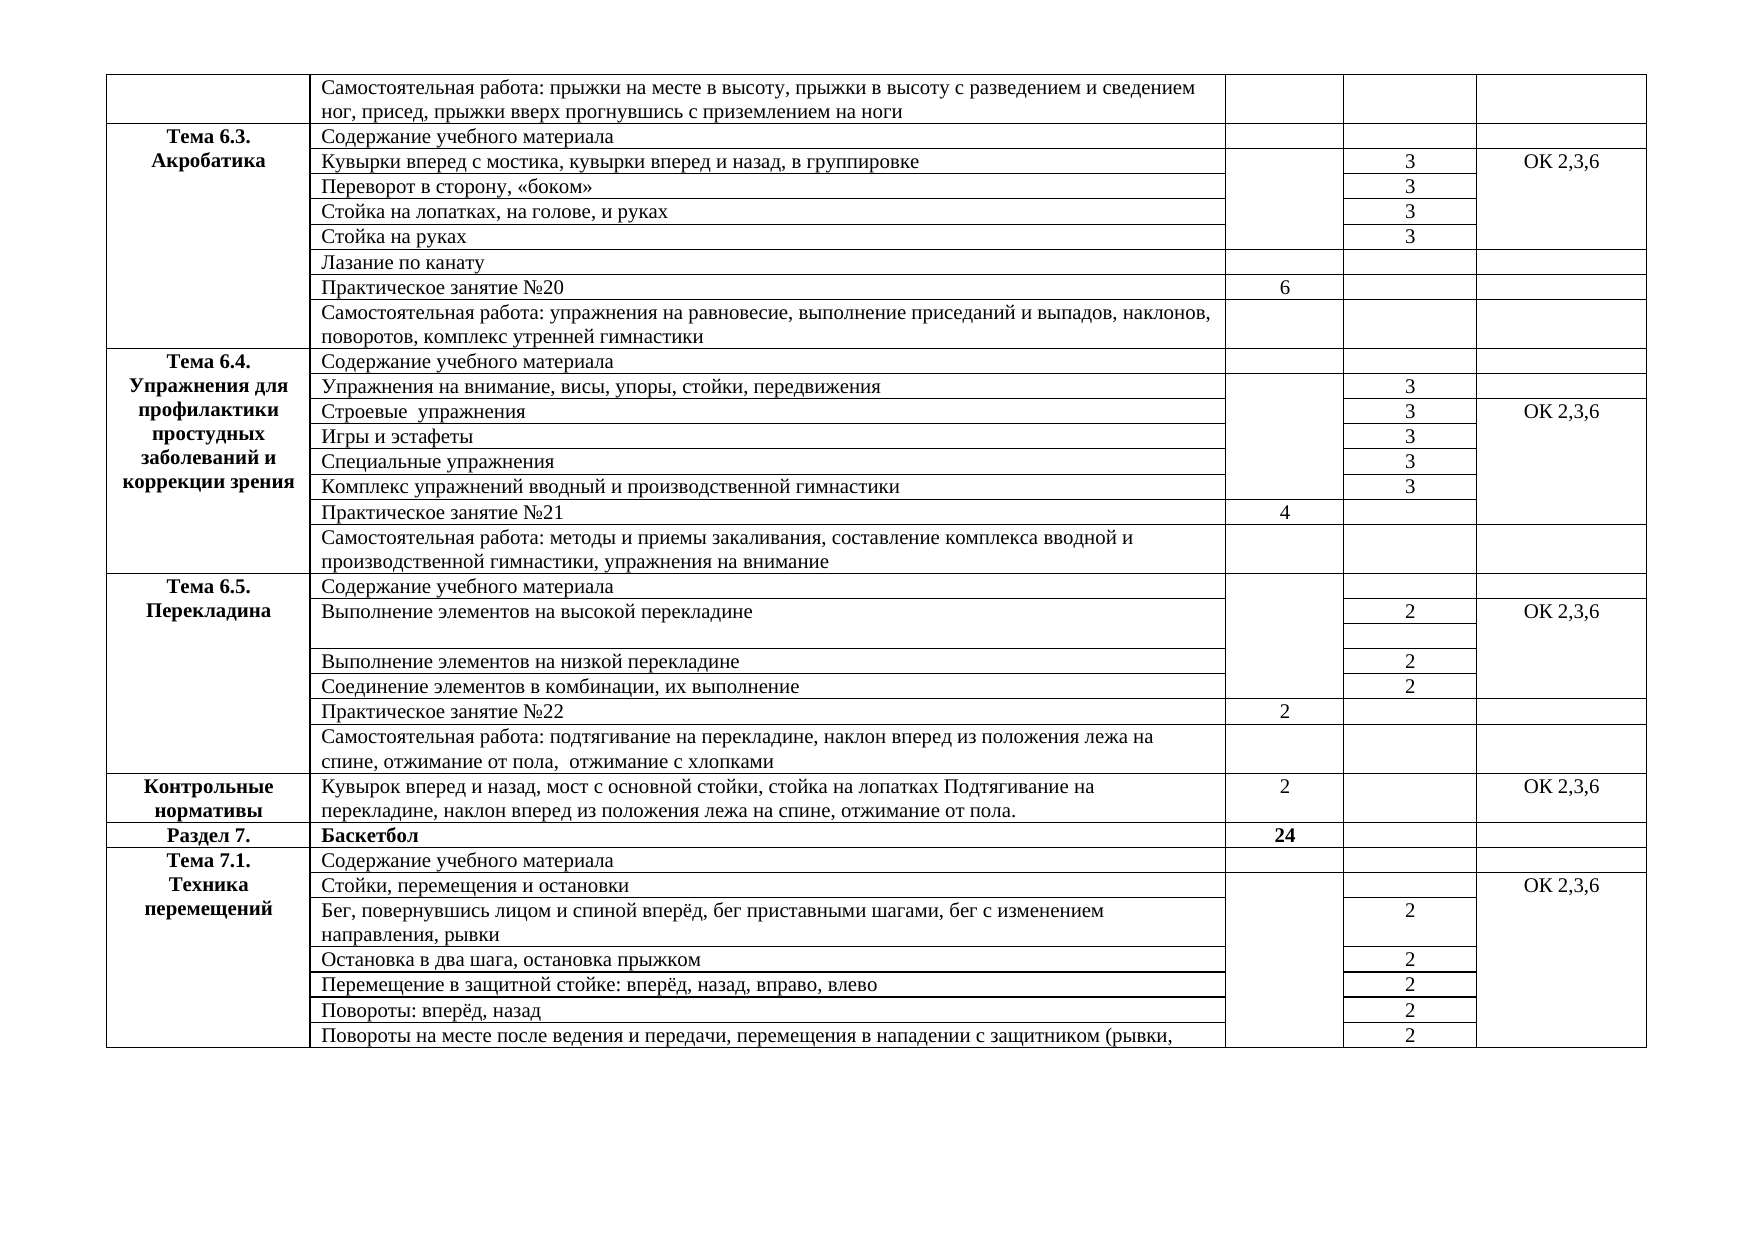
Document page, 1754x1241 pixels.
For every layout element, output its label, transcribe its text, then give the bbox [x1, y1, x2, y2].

table_cell Практическое занятие №20 [311, 275, 1225, 299]
table_cell Тема 6.3. Акробатика [107, 124, 309, 348]
table_cell Остановка в два шага, остановка прыжком [311, 947, 1225, 971]
table_cell ОК 2,3,6 [1477, 599, 1646, 698]
table_cell [1226, 574, 1343, 698]
table_cell Стойки, перемещения и остановки [311, 873, 1225, 897]
table_cell Раздел 7. [107, 823, 309, 847]
table_cell [1226, 725, 1343, 773]
table_cell 2 [1344, 947, 1476, 971]
table_cell Игры и эстафеты [311, 424, 1225, 448]
table_cell ОК 2,3,6 [1477, 399, 1646, 524]
table_cell Содержание учебного материала [311, 848, 1225, 872]
table_cell [1477, 725, 1646, 773]
table_cell [1344, 725, 1476, 773]
table_cell [1344, 699, 1476, 723]
table_cell Самостоятельная работа: подтягивание на перекладине, наклон вперед из положения лежа на спине, отжимание от пола, отжимание с хлопками [311, 725, 1225, 773]
table_cell 3 [1344, 199, 1476, 223]
table_cell [1344, 349, 1476, 373]
table_cell Соединение элементов в комбинации, их выполнение [311, 674, 1225, 698]
table_cell Практическое занятие №22 [311, 699, 1225, 723]
table_cell [1344, 574, 1476, 598]
table_cell [1477, 848, 1646, 872]
table_cell [1477, 300, 1646, 348]
table_cell [1477, 823, 1646, 847]
table_cell [1226, 848, 1343, 872]
table_cell [1226, 124, 1343, 148]
table_cell [1344, 124, 1476, 148]
table_cell [1226, 873, 1343, 1047]
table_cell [311, 1023, 1225, 1047]
table_cell 2 [1344, 674, 1476, 698]
table_cell [1344, 75, 1476, 123]
table_cell ОК 2,3,6 [1477, 873, 1646, 1047]
table_cell 3 [1344, 424, 1476, 448]
table_cell 2 [1344, 599, 1476, 623]
table_cell 2 [1226, 774, 1343, 822]
table_cell [1226, 149, 1343, 248]
table_cell 3 [1344, 174, 1476, 198]
table_cell 2 [1344, 973, 1476, 996]
table_cell Стойка на руках [311, 225, 1225, 248]
table_cell [1477, 275, 1646, 299]
table_cell [1477, 574, 1646, 598]
table_cell Тема 6.4. Упражнения для профилактики простудных заболеваний и коррекции зрения [107, 349, 309, 573]
table_cell [1344, 873, 1476, 897]
table_cell 3 [1344, 149, 1476, 173]
table_cell Лазание по канату [311, 250, 1225, 274]
table_cell 2 [1344, 649, 1476, 673]
table_cell Самостоятельная работа: методы и приемы закаливания, составление комплекса вводной и производственной гимнастики, упражнения на внимание [311, 525, 1225, 573]
table_cell Содержание учебного материала [311, 124, 1225, 148]
table_cell Упражнения на внимание, висы, упоры, стойки, передвижения [311, 374, 1225, 398]
table_cell 2 [1344, 998, 1476, 1022]
table_cell 2 [1344, 898, 1476, 946]
table_cell 2 [1226, 699, 1343, 723]
table_cell [1226, 349, 1343, 373]
table_cell [1344, 500, 1476, 524]
table_cell 3 [1344, 374, 1476, 398]
table_cell [1477, 699, 1646, 723]
table_cell Самостоятельная работа: упражнения на равновесие, выполнение приседаний и выпадов, наклонов, поворотов, комплекс утренней гимнастики [311, 300, 1225, 348]
table_cell Комплекс упражнений вводный и производственной гимнастики [311, 475, 1225, 498]
table_cell Содержание учебного материала [311, 349, 1225, 373]
table_cell [1344, 300, 1476, 348]
table_cell 3 [1344, 399, 1476, 423]
table_cell Контрольные нормативы [107, 774, 309, 822]
table_cell Повороты: вперёд, назад [311, 998, 1225, 1022]
table_cell 2 [1344, 1023, 1476, 1047]
table_cell Содержание учебного материала [311, 574, 1225, 598]
table_cell [1226, 300, 1343, 348]
table_cell [1344, 848, 1476, 872]
table_cell Переворот в сторону, «боком» [311, 174, 1225, 198]
table_cell [1344, 275, 1476, 299]
table_cell Стойка на лопатках, на голове, и руках [311, 199, 1225, 223]
table_cell [1477, 124, 1646, 148]
table_cell ОК 2,3,6 [1477, 149, 1646, 248]
table_cell [1477, 250, 1646, 274]
table_cell ОК 2,3,6 [1477, 774, 1646, 822]
table_cell Строевые упражнения [311, 399, 1225, 423]
table_cell [1344, 250, 1476, 274]
table_cell Специальные упражнения [311, 449, 1225, 473]
table_cell [1477, 374, 1646, 398]
table_cell Практическое занятие №21 [311, 500, 1225, 524]
table_cell [1344, 774, 1476, 822]
table_cell [1344, 525, 1476, 573]
table_cell [1226, 75, 1343, 123]
table_cell [1344, 823, 1476, 847]
table_cell 3 [1344, 225, 1476, 248]
table_cell Выполнение элементов на высокой перекладине [311, 599, 1225, 648]
table_cell [1477, 75, 1646, 123]
table_cell [1477, 525, 1646, 573]
table_cell Кувырки вперед с мостика, кувырки вперед и назад, в группировке [311, 149, 1225, 173]
table_cell 3 [1344, 449, 1476, 473]
table_cell [1226, 250, 1343, 274]
table_cell Баскетбол [311, 823, 1225, 847]
table_cell 4 [1226, 500, 1343, 524]
table_cell [1344, 624, 1476, 648]
table_cell [1226, 525, 1343, 573]
table_cell Тема 6.5. Перекладина [107, 574, 309, 773]
table_cell [1477, 349, 1646, 373]
table_cell 3 [1344, 475, 1476, 498]
table_cell Выполнение элементов на низкой перекладине [311, 649, 1225, 673]
table_cell [1226, 374, 1343, 498]
table_cell Перемещение в защитной стойке: вперёд, назад, вправо, влево [311, 973, 1225, 996]
table_cell Тема 7.1. Техника перемещений [107, 848, 309, 1047]
table_cell Самостоятельная работа: прыжки на месте в высоту, прыжки в высоту с разведением и сведением ног, присед, прыжки вверх прогнувшись с приземлением на ноги [311, 75, 1225, 123]
table_cell Кувырок вперед и назад, мост с основной стойки, стойка на лопатках Подтягивание на перекладине, наклон вперед из положения лежа на спине, отжимание от пола. [311, 774, 1225, 822]
table_cell 6 [1226, 275, 1343, 299]
table_cell Бег, повернувшись лицом и спиной вперёд, бег приставными шагами, бег с изменением направления, рывки [311, 898, 1225, 946]
table_cell 24 [1226, 823, 1343, 847]
